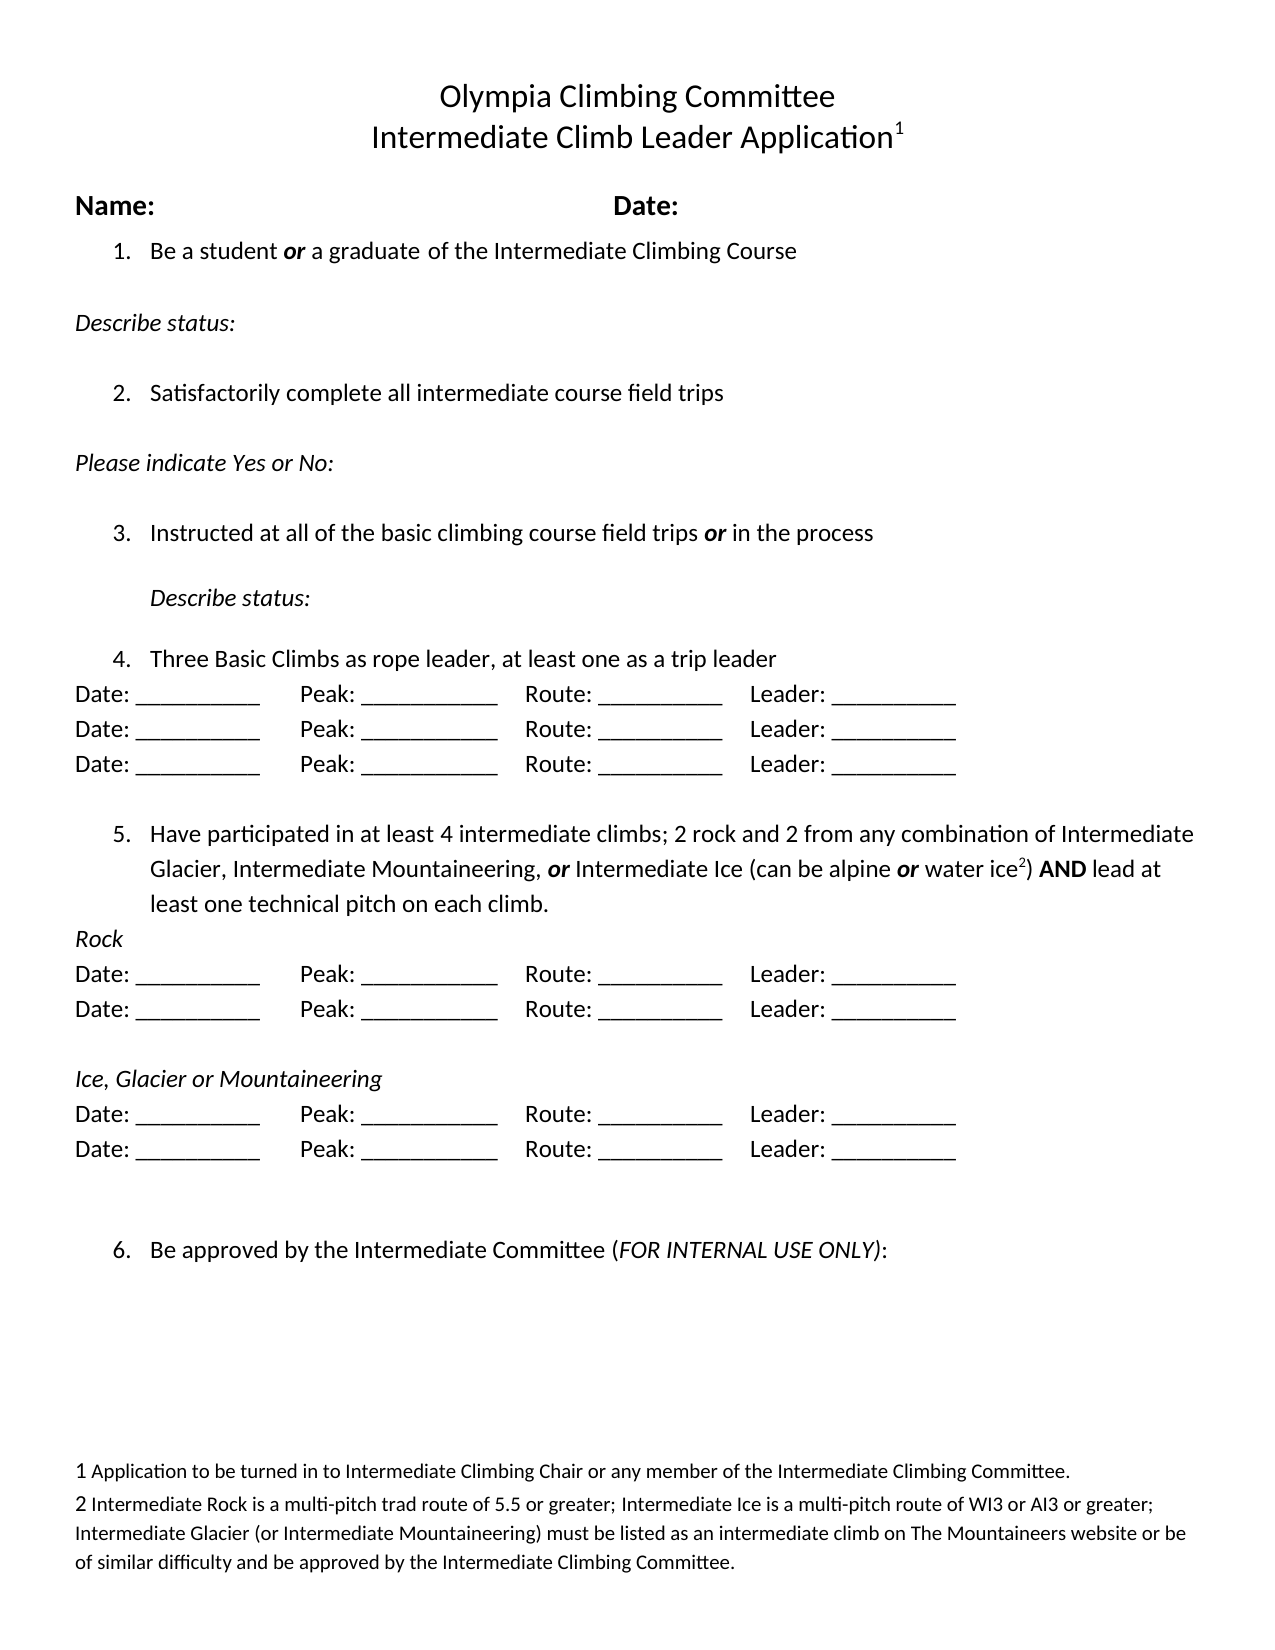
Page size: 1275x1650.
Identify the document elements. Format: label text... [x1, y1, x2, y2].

text Date: __________ Peak: ___________ Route: __________ Leader: __________ [75, 678, 1200, 709]
list Be a student or a graduate of the Intermediate Climbing Course [112, 235, 1200, 266]
list Satisfactorily complete all intermediate course field trips [112, 377, 1200, 407]
text Date: __________ Peak: ___________ Route: __________ Leader: __________ [75, 958, 1200, 989]
list Be approved by the Intermediate Committee (FOR INTERNAL USE ONLY): [112, 1234, 1200, 1264]
text Intermediate Climb Leader Application [75, 116, 1200, 156]
text Date: __________ Peak: ___________ Route: __________ Leader: __________ [75, 993, 1200, 1024]
text Date: __________ Peak: ___________ Route: __________ Leader: __________ [75, 1133, 1200, 1164]
text Ice, Glacier or Mountaineering [75, 1063, 1200, 1094]
text Describe status: [150, 582, 1200, 613]
list Have participated in at least 4 intermediate climbs; 2 rock and 2 from any combination of Intermediate Glacier, Intermediate Mountaineering, or Intermediate Ice (can be alpine or water ice) AND lead at least one technical pitch on each climb. [112, 818, 1200, 919]
list Three Basic Climbs as rope leader, at least one as a trip leader [112, 643, 1200, 674]
text Rock [75, 923, 1200, 954]
text Olympia Climbing Committee [75, 75, 1200, 116]
text Date: __________ Peak: ___________ Route: __________ Leader: __________ [75, 1098, 1200, 1129]
text Date: __________ Peak: ___________ Route: __________ Leader: __________ [75, 748, 1200, 779]
text Describe status: [75, 307, 1200, 337]
list Instructed at all of the basic climbing course field trips or in the process [112, 517, 1200, 547]
text Name: Date: [75, 187, 1200, 223]
text Please indicate Yes or No: [75, 447, 1200, 477]
text Date: __________ Peak: ___________ Route: __________ Leader: __________ [75, 713, 1200, 744]
